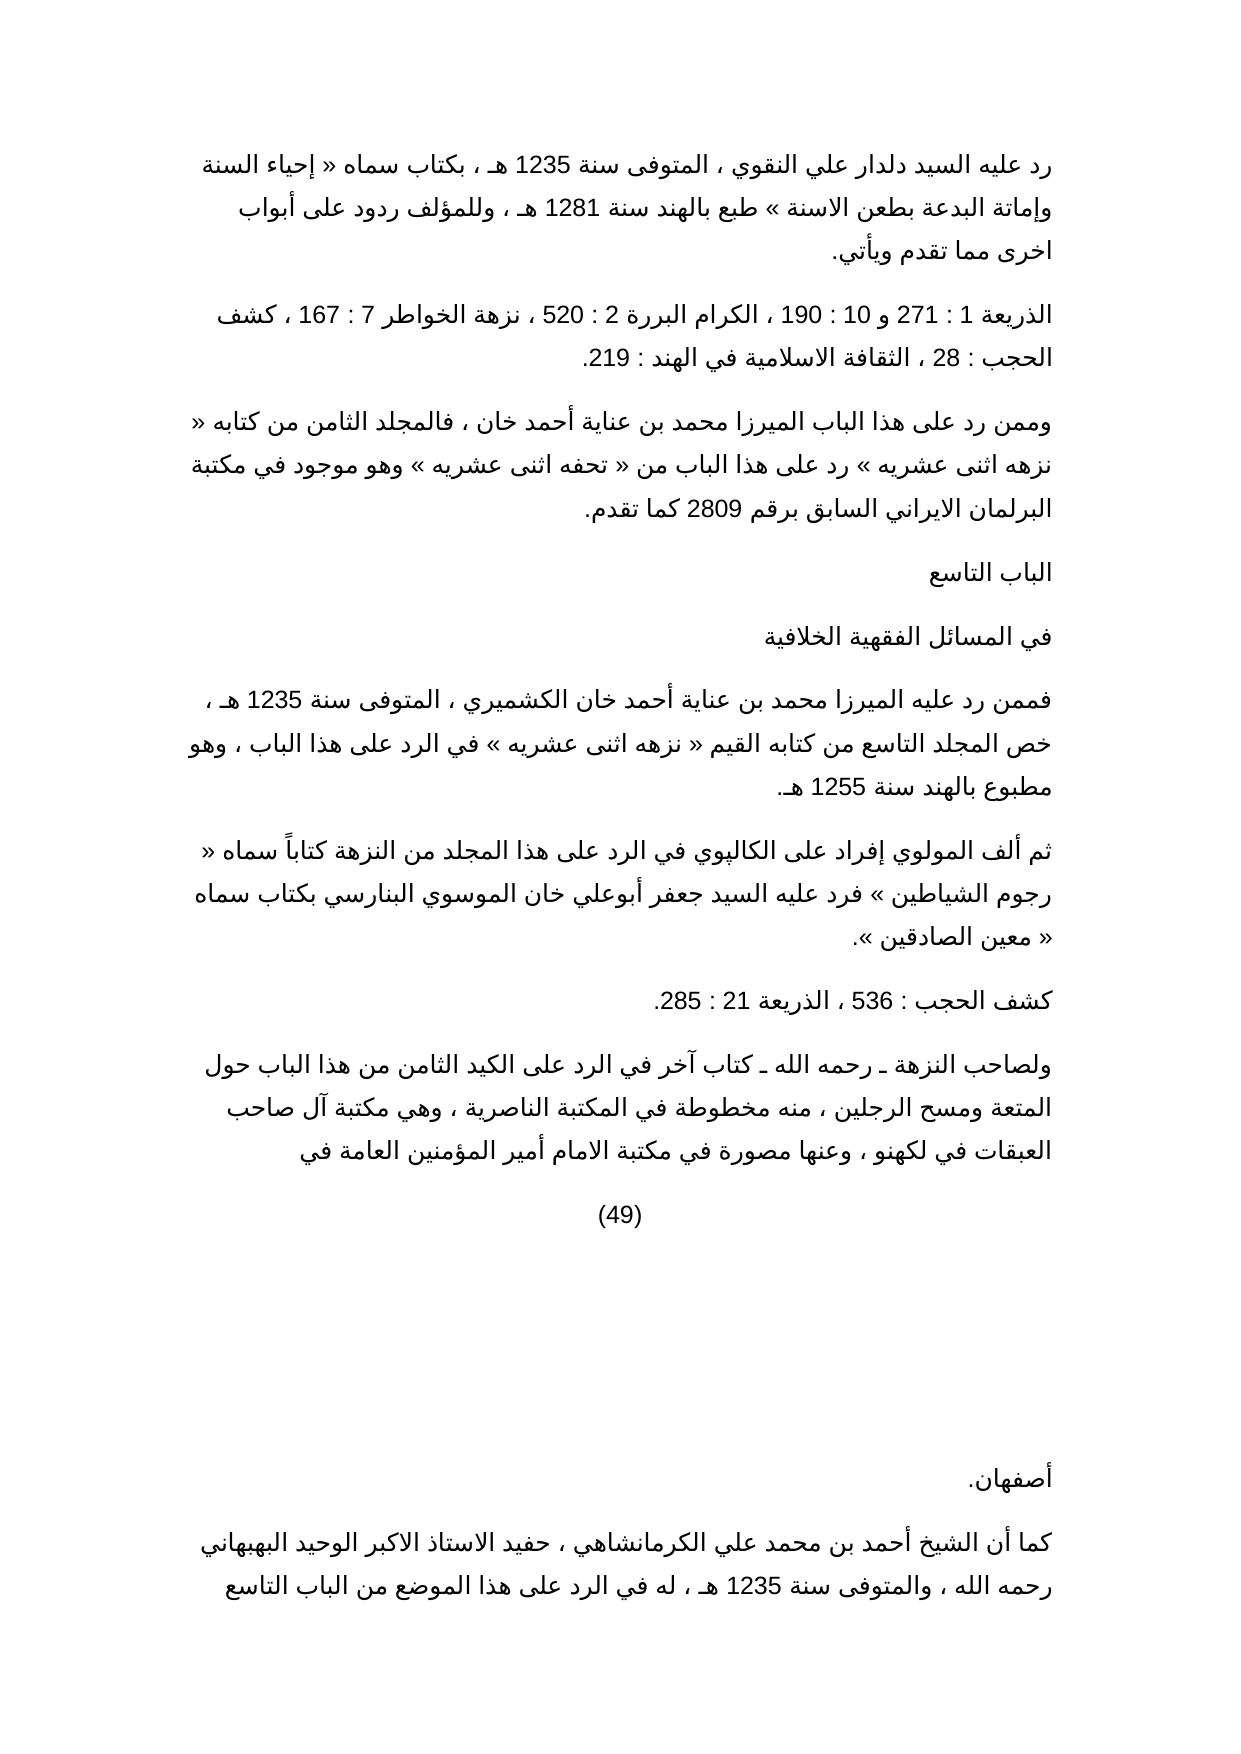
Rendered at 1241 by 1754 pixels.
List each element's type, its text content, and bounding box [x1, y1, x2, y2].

text ثم ألف المولوي إفراد على الكالپوي في الرد على هذا المجلد من النزهة كتاباً سماه « رجوم الشياطين » فرد عليه السيد جعفر أبوعلي خان الموسوي البنارسي بكتاب سماه « معين الصادقين ». [187, 836, 1053, 951]
text رد عليه السيد دلدار علي النقوي ، المتوفى سنة 1235 هـ ، بكتاب سماه « إحياء السنة وإماتة البدعة بطعن الاسنة » طبع بالهند سنة 1281 هـ ، وللمؤلف ردود على أبواب اخرى مما تقدم ويأتي. [187, 150, 1053, 265]
text في المسائل الفقهية الخلافية [187, 621, 1053, 650]
text أصفهان. [187, 1464, 1053, 1492]
text الذريعة 1 : 271 و 10 : 190 ، الكرام البررة 2 : 520 ، نزهة الخواطر 7 : 167 ، كشف الحجب : 28 ، الثقافة الاسلامية في الهند : 219. [187, 300, 1053, 372]
text فممن رد عليه الميرزا محمد بن عناية أحمد خان الكشميري ، المتوفى سنة 1235 هـ ، خص المجلد التاسع من كتابه القيم « نزهه اثنى عشريه » في الرد على هذا الباب ، وهو مطبوع بالهند سنة 1255 هـ. [187, 685, 1053, 800]
text ولصاحب النزهة ـ رحمه الله ـ كتاب آخر في الرد على الكيد الثامن من هذا الباب حول المتعة ومسح الرجلين ، منه مخطوطة في المكتبة الناصرية ، وهي مكتبة آل صاحب العبقات في لكهنو ، وعنها مصورة في مكتبة الامام أمير المؤمنين العامة في [187, 1050, 1053, 1165]
text (49) [187, 1200, 1053, 1229]
text وممن رد على هذا الباب الميرزا محمد بن عناية أحمد خان ، فالمجلد الثامن من كتابه « نزهه اثنى عشريه » رد على هذا الباب من « تحفه اثنى عشريه » وهو موجود في مكتبة البرلمان الايراني السابق برقم 2809 كما تقدم. [187, 407, 1053, 522]
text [187, 1528, 1053, 1599]
text كشف الحجب : 536 ، الذريعة 21 : 285. [187, 986, 1053, 1014]
text الباب التاسع [187, 557, 1053, 586]
